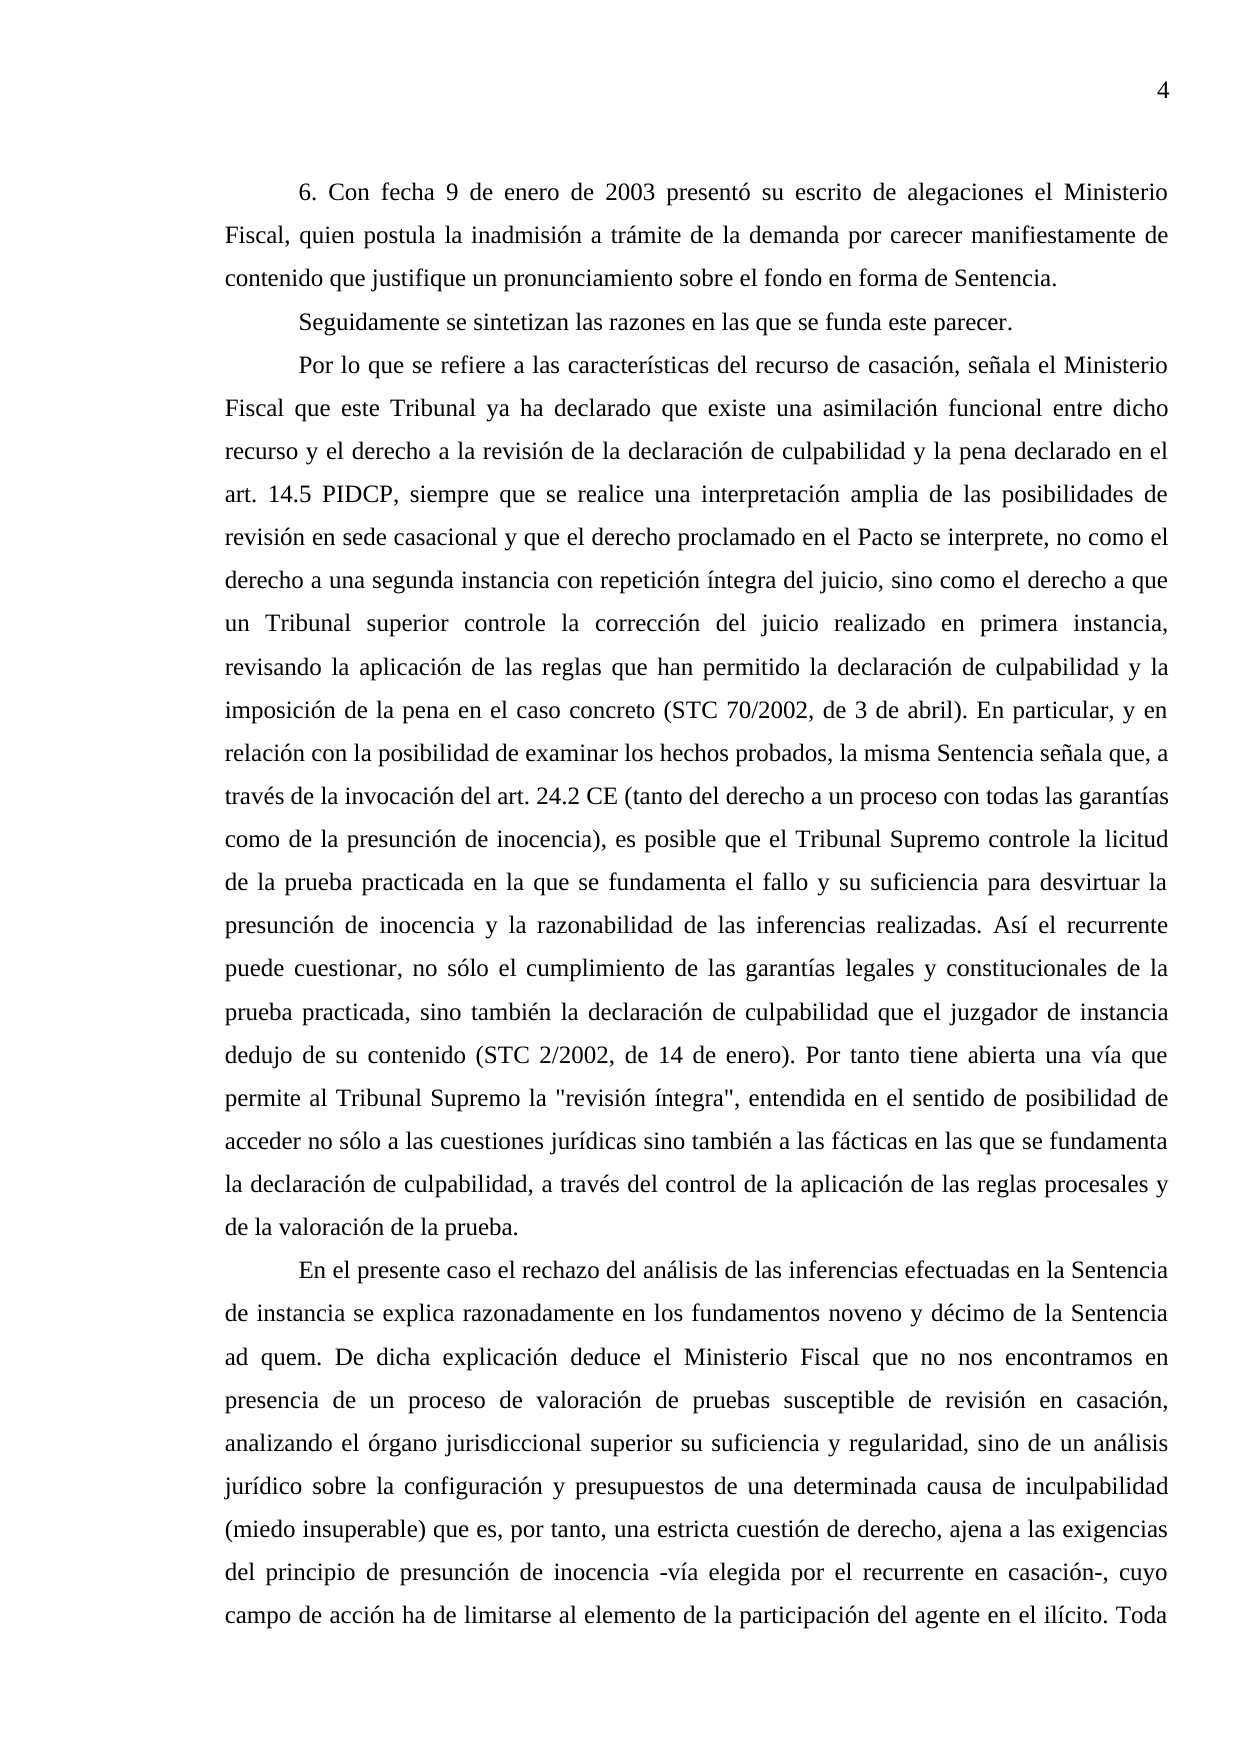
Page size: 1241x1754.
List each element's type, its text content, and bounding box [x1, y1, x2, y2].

text Por lo que se refiere a las características del recurso de casación, señala el Ministerio Fiscal que este Tribunal ya ha declarado que existe una asimilación funcional entre dicho recurso y el derecho a la revisión de la declaración de culpabilidad y la pena declarado en el art. 14.5 PIDCP, siempre que se realice una interpretación amplia de las posibilidades de revisión en sede casacional y que el derecho proclamado en el Pacto se interprete, no como el derecho a una segunda instancia con repetición íntegra del juicio, sino como el derecho a que un Tribunal superior controle la corrección del juicio realizado en primera instancia, revisando la aplicación de las reglas que han permitido la declaración de culpabilidad y la imposición de la pena en el caso concreto (STC 70/2002, de 3 de abril). En particular, y en relación con la posibilidad de examinar los hechos probados, la misma Sentencia señala que, a través de la invocación del art. 24.2 CE (tanto del derecho a un proceso con todas las garantías como de la presunción de inocencia), es posible que el Tribunal Supremo controle la licitud de la prueba practicada en la que se fundamenta el fallo y su suficiencia para desvirtuar la presunción de inocencia y la razonabilidad de las inferencias realizadas. Así el recurrente puede cuestionar, no sólo el cumplimiento de las garantías legales y constitucionales de la prueba practicada, sino también la declaración de culpabilidad que el juzgador de instancia dedujo de su contenido (STC 2/2002, de 14 de enero). Por tanto tiene abierta una vía que permite al Tribunal Supremo la "revisión íntegra", entendida en el sentido de posibilidad de acceder no sólo a las cuestiones jurídicas sino también a las fácticas en las que se fundamenta la declaración de culpabilidad, a través del control de la aplicación de las reglas procesales y de la valoración de la prueba. [224, 350, 1169, 1241]
text Seguidamente se sintetizan las razones en las que se funda este parecer. [224, 307, 1169, 335]
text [224, 1255, 1169, 1629]
text 6. Con fecha 9 de enero de 2003 presentó su escrito de alegaciones el Ministerio Fiscal, quien postula la inadmisión a trámite de la demanda por carecer manifiestamente de contenido que justifique un pronunciamiento sobre el fondo en forma de Sentencia. [224, 177, 1169, 292]
